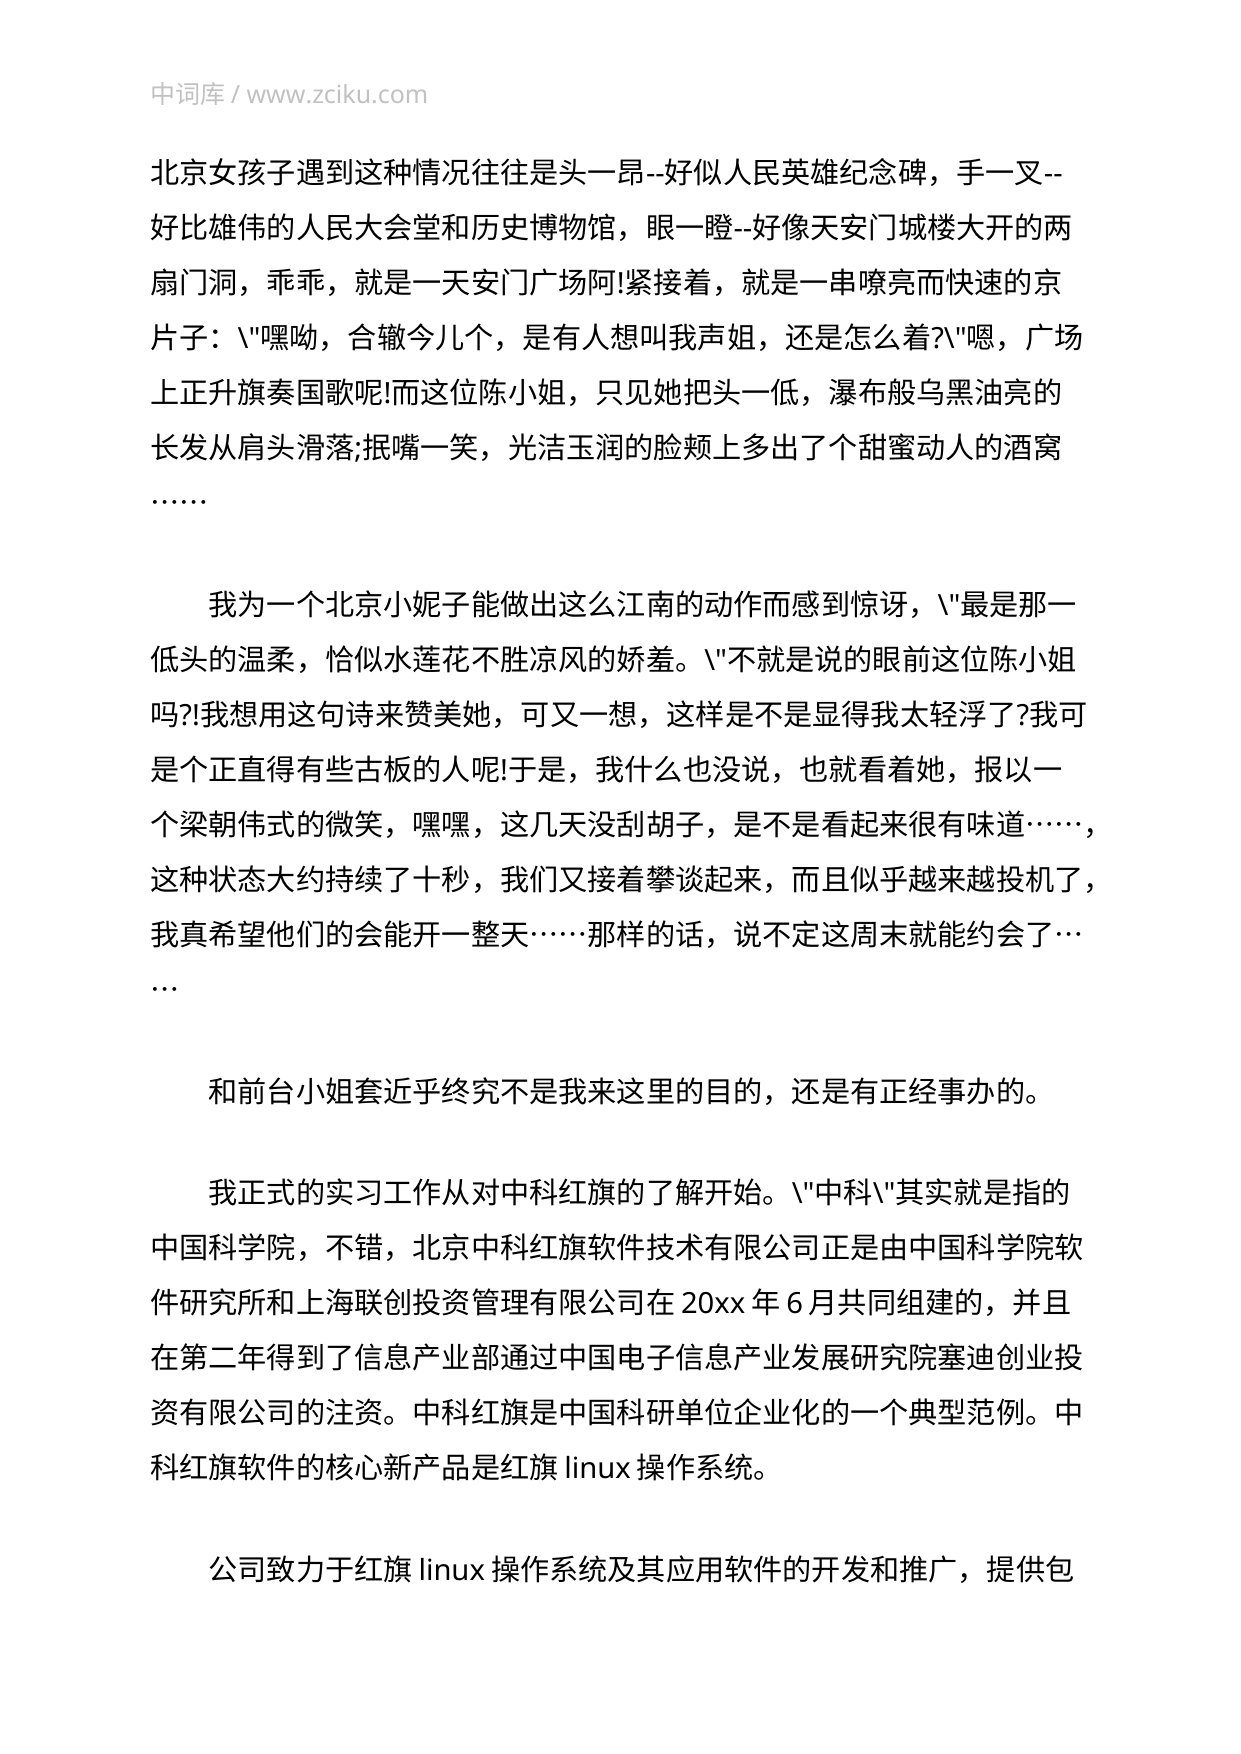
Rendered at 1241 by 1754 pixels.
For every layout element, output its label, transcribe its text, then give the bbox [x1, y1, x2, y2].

text 和前台小姐套近乎终究不是我来这里的目的，还是有正经事办的。 [150, 1068, 1090, 1111]
text 我为一个北京小妮子能做出这么江南的动作而感到惊讶，\"最是那一低头的温柔，恰似水莲花不胜凉风的娇羞。\"不就是说的眼前这位陈小姐吗?!我想用这句诗来赞美她，可又一想，这样是不是显得我太轻浮了?我可是个正直得有些古板的人呢!于是，我什么也没说，也就看着她，报以一个梁朝伟式的微笑，嘿嘿，这几天没刮胡子，是不是看起来很有味道……，这种状态大约持续了十秒，我们又接着攀谈起来，而且似乎越来越投机了，我真希望他们的会能开一整天……那样的话，说不定这周末就能约会了…… [150, 582, 1090, 1009]
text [150, 150, 1090, 522]
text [150, 1547, 1090, 1589]
text 我正式的实习工作从对中科红旗的了解开始。\"中科\"其实就是指的中国科学院，不错，北京中科红旗软件技术有限公司正是由中国科学院软件研究所和上海联创投资管理有限公司在20xx年6月共同组建的，并且在第二年得到了信息产业部通过中国电子信息产业发展研究院塞迪创业投资有限公司的注资。中科红旗是中国科研单位企业化的一个典型范例。中科红旗软件的核心新产品是红旗linux操作系统。 [150, 1170, 1090, 1487]
